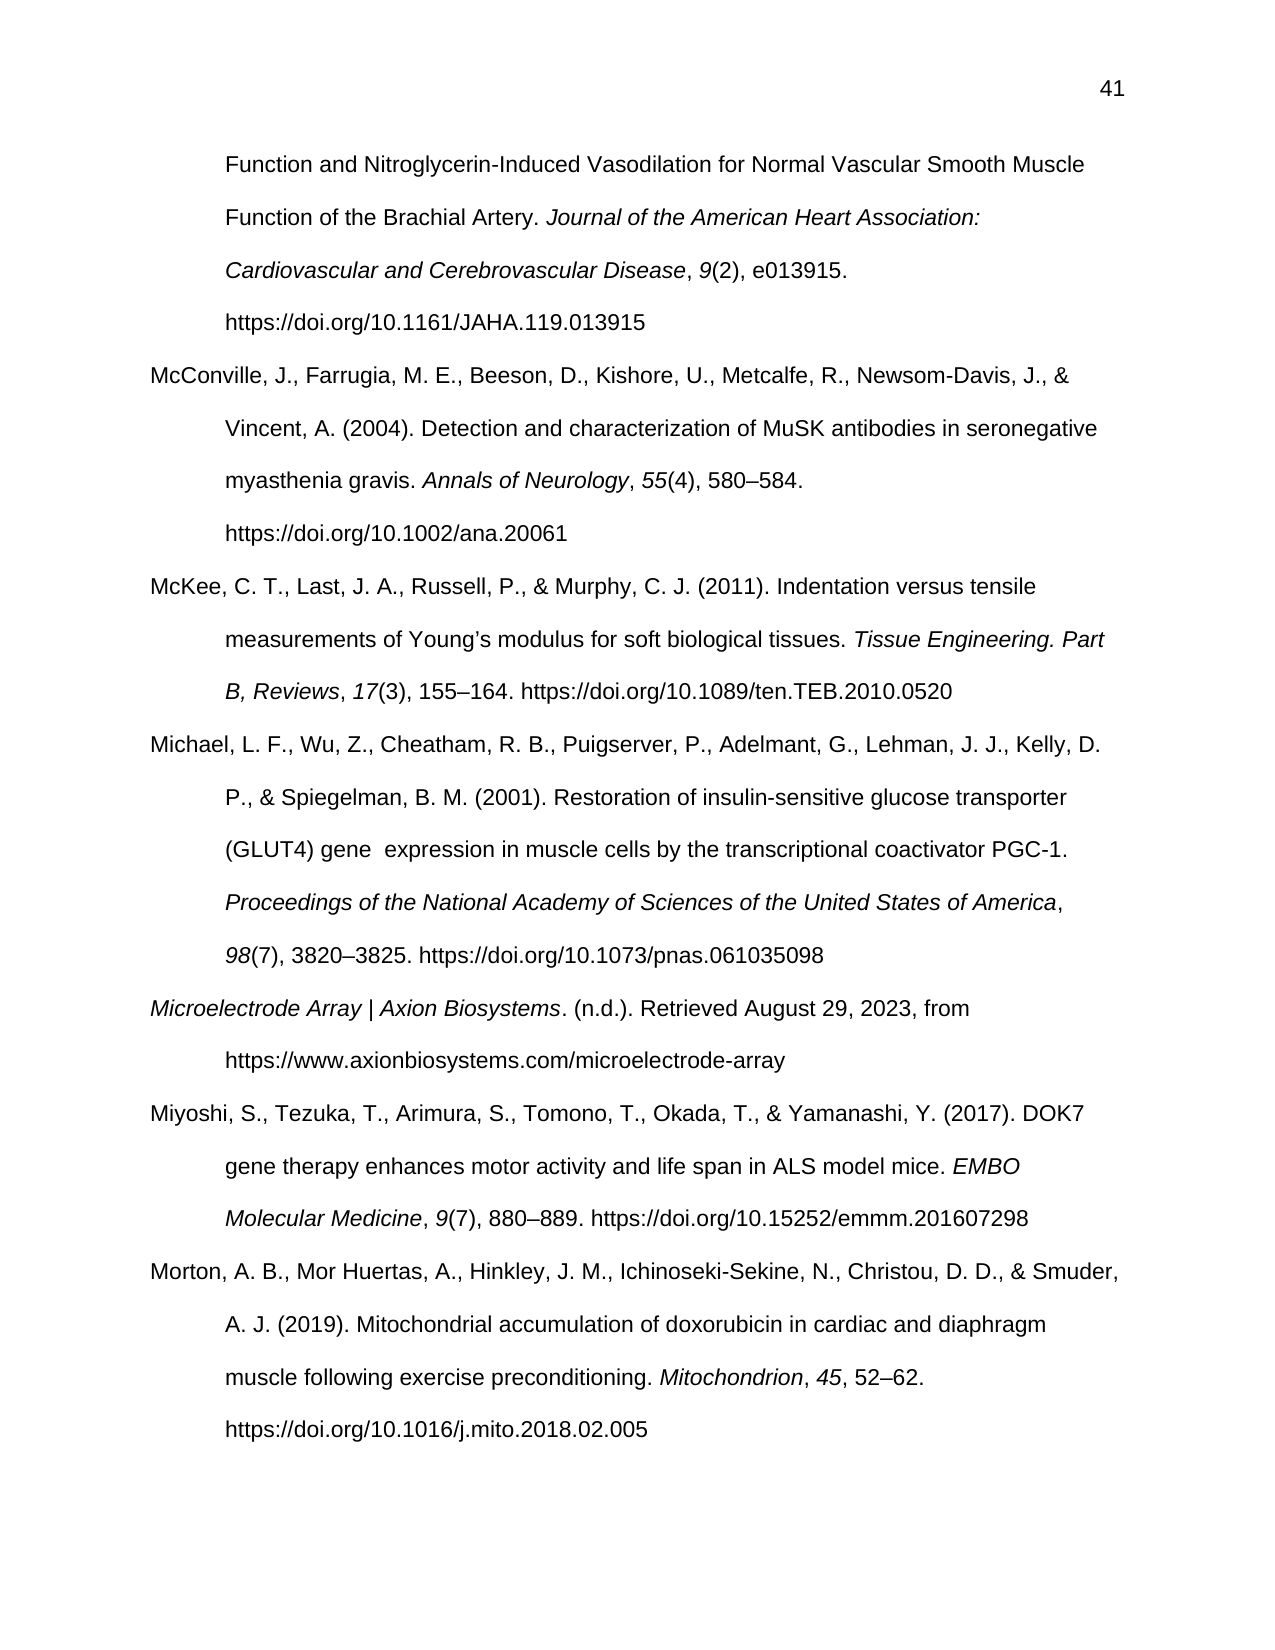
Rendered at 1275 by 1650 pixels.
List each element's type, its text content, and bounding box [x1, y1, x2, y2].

text Miyoshi, S., Tezuka, T., Arimura, S., Tomono, T., Okada, T., & Yamanashi, Y. (2017). DOK7 gene therapy enhances motor activity and life span in ALS model mice. EMBO Molecular Medicine, 9(7), 880–889. https://doi.org/10.15252/emmm.201607298 [150, 1100, 1125, 1232]
text Michael, L. F., Wu, Z., Cheatham, R. B., Puigserver, P., Adelmant, G., Lehman, J. J., Kelly, D. P., & Spiegelman, B. M. (2001). Restoration of insulin-sensitive glucose transporter (GLUT4) gene expression in muscle cells by the transcriptional coactivator PGC-1. Proceedings of the National Academy of Sciences of the United States of America, 98(7), 3820–3825. https://doi.org/10.1073/pnas.061035098 [150, 731, 1125, 968]
text McConville, J., Farrugia, M. E., Beeson, D., Kishore, U., Metcalfe, R., Newsom-Davis, J., & Vincent, A. (2004). Detection and characterization of MuSK antibodies in seronegative myasthenia gravis. Annals of Neurology, 55(4), 580–584. https://doi.org/10.1002/ana.20061 [150, 362, 1125, 547]
text Morton, A. B., Mor Huertas, A., Hinkley, J. M., Ichinoseki-Sekine, N., Christou, D. D., & Smuder, A. J. (2019). Mitochondrial accumulation of doxorubicin in cardiac and diaphragm muscle following exercise preconditioning. Mitochondrion, 45, 52–62. https://doi.org/10.1016/j.mito.2018.02.005 [150, 1258, 1125, 1443]
text Microelectrode Array | Axion Biosystems. (n.d.). Retrieved August 29, 2023, from https://www.axionbiosystems.com/microelectrode-array [150, 994, 1125, 1074]
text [150, 150, 1125, 336]
text McKee, C. T., Last, J. A., Russell, P., & Murphy, C. J. (2011). Indentation versus tensile measurements of Young’s modulus for soft biological tissues. Tissue Engineering. Part B, Reviews, 17(3), 155–164. https://doi.org/10.1089/ten.TEB.2010.0520 [150, 573, 1125, 705]
